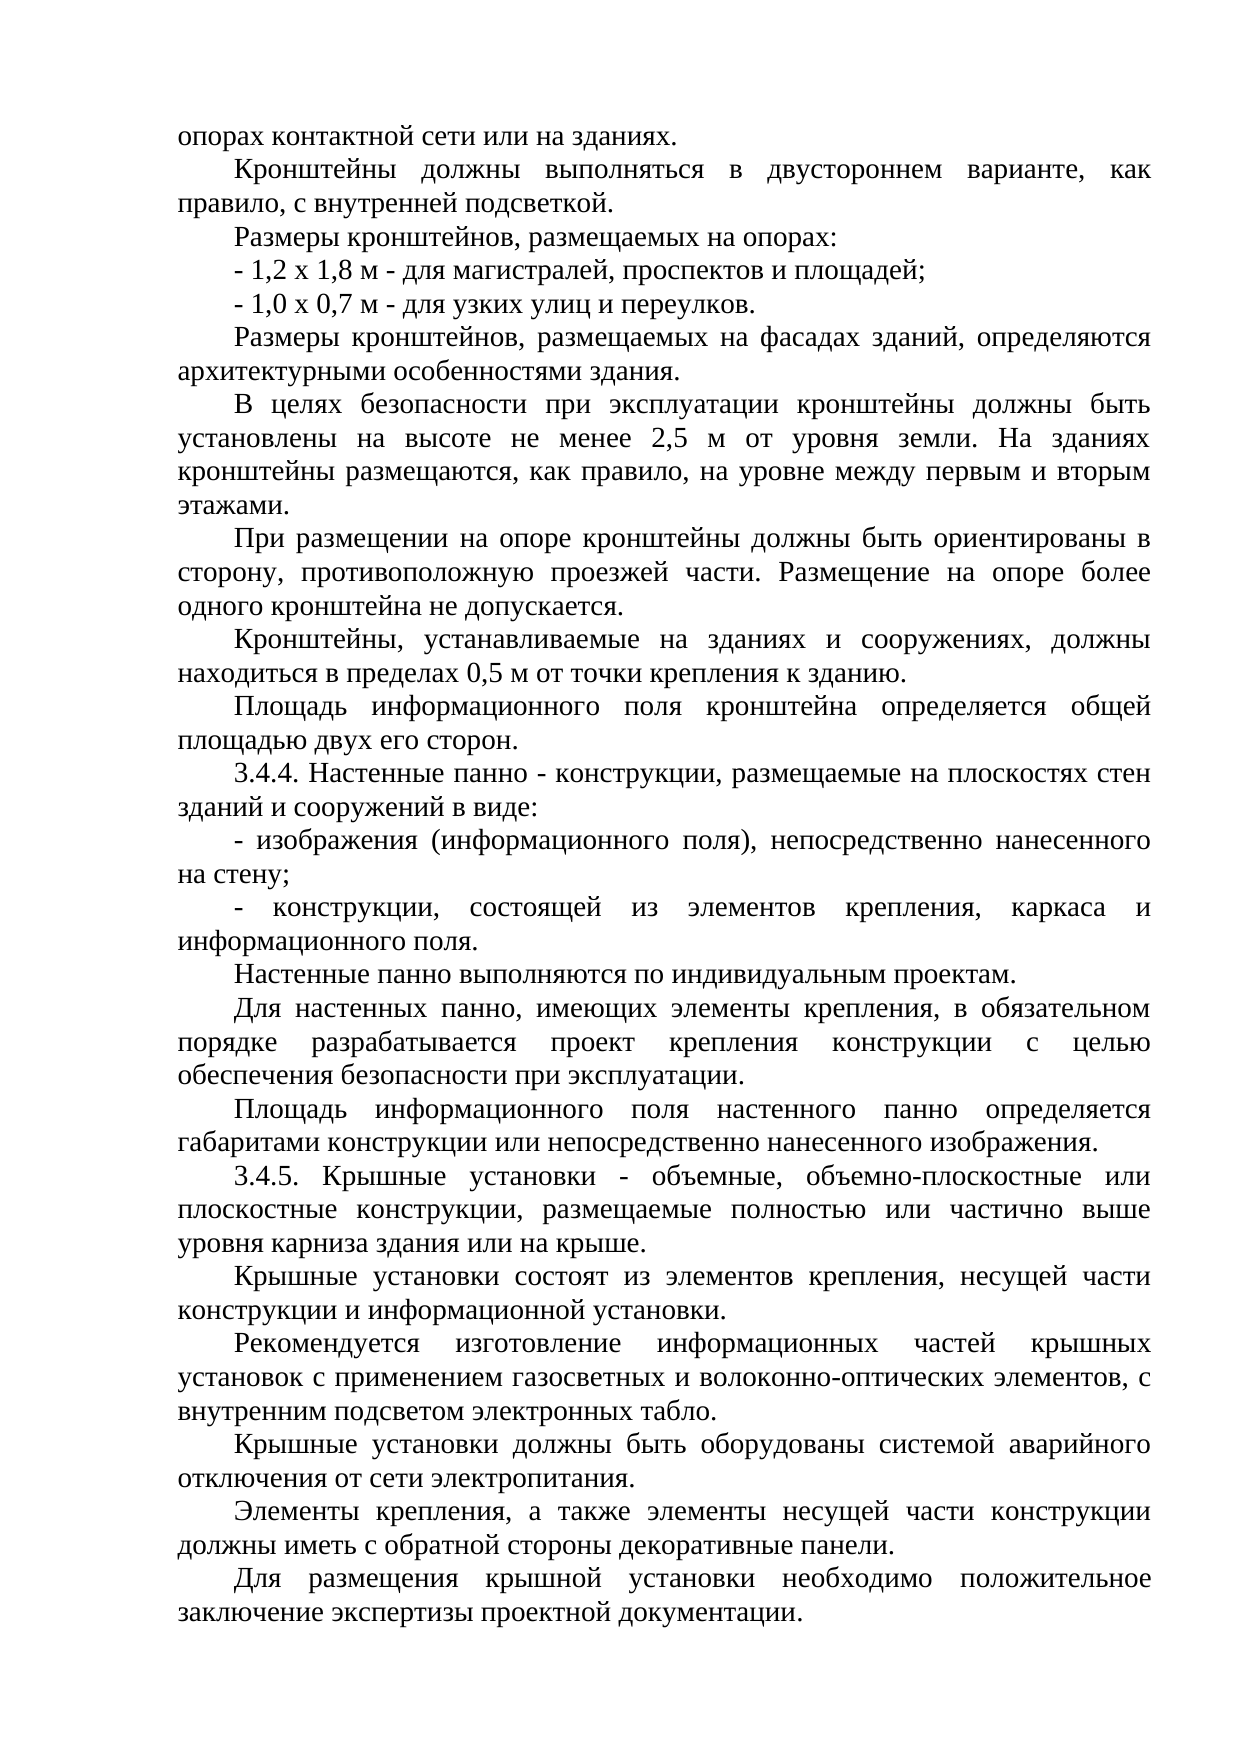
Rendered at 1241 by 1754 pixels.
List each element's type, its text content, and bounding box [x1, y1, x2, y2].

text - 1,0 x 0,7 м - для узких улиц и переулков. [177, 286, 1152, 319]
text При размещении на опоре кронштейны должны быть ориентированы в сторону, противоположную проезжей части. Размещение на опоре более одного кронштейна не допускается. [177, 521, 1152, 621]
text Крышные установки должны быть оборудованы системой аварийного отключения от сети электропитания. [177, 1426, 1152, 1493]
text - изображения (информационного поля), непосредственно нанесенного на стену; [177, 822, 1152, 889]
text Размеры кронштейнов, размещаемых на фасадах зданий, определяются архитектурными особенностями здания. [177, 319, 1152, 386]
text Крышные установки состоят из элементов крепления, несущей части конструкции и информационной установки. [177, 1258, 1152, 1326]
text Для размещения крышной установки необходимо положительное заключение экспертизы проектной документации. [177, 1560, 1152, 1627]
text В целях безопасности при эксплуатации кронштейны должны быть установлены на высоте не менее 2,5 м от уровня земли. На зданиях кронштейны размещаются, как правило, на уровне между первым и вторым этажами. [177, 386, 1152, 521]
text Кронштейны, устанавливаемые на зданиях и сооружениях, должны находиться в пределах 0,5 м от точки крепления к зданию. [177, 621, 1152, 688]
text - конструкции, состоящей из элементов крепления, каркаса и информационного поля. [177, 889, 1152, 957]
text Элементы крепления, а также элементы несущей части конструкции должны иметь с обратной стороны декоративные панели. [177, 1493, 1152, 1560]
text - 1,2 x 1,8 м - для магистралей, проспектов и площадей; [177, 252, 1152, 286]
text Размеры кронштейнов, размещаемых на опорах: [177, 219, 1152, 252]
text Настенные панно выполняются по индивидуальным проектам. [177, 957, 1152, 990]
text Для настенных панно, имеющих элементы крепления, в обязательном порядке разрабатывается проект крепления конструкции с целью обеспечения безопасности при эксплуатации. [177, 990, 1152, 1091]
text Площадь информационного поля настенного панно определяется габаритами конструкции или непосредственно нанесенного изображения. [177, 1091, 1152, 1158]
text Рекомендуется изготовление информационных частей крышных установок с применением газосветных и волоконно-оптических элементов, с внутренним подсветом электронных табло. [177, 1326, 1152, 1426]
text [177, 118, 1152, 152]
text 3.4.4. Настенные панно - конструкции, размещаемые на плоскостях стен зданий и сооружений в виде: [177, 755, 1152, 822]
text 3.4.5. Крышные установки - объемные, объемно-плоскостные или плоскостные конструкции, размещаемые полностью или частично выше уровня карниза здания или на крыше. [177, 1158, 1152, 1258]
text Кронштейны должны выполняться в двустороннем варианте, как правило, с внутренней подсветкой. [177, 152, 1152, 219]
text Площадь информационного поля кронштейна определяется общей площадью двух его сторон. [177, 688, 1152, 755]
